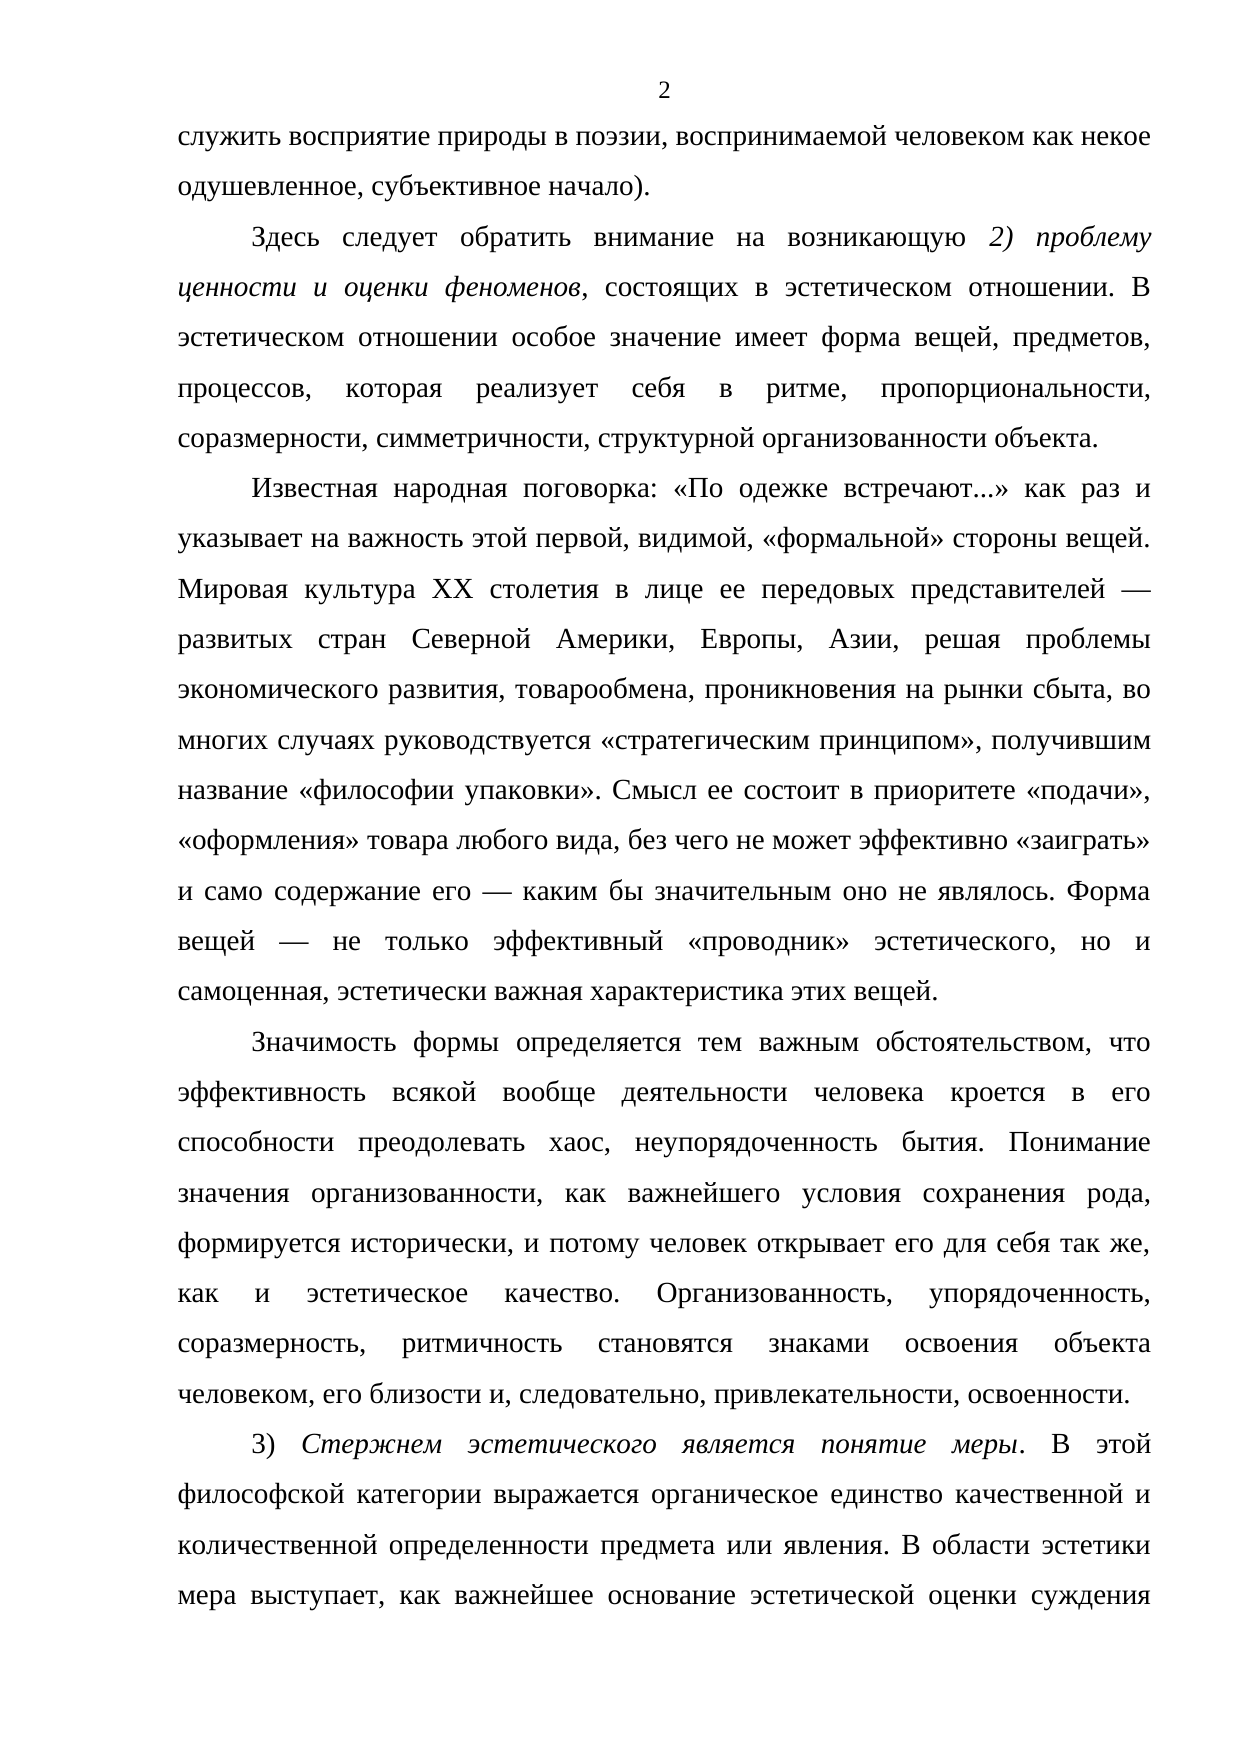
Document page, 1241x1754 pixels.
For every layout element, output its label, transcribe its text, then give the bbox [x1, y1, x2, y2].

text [177, 1426, 1152, 1611]
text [177, 118, 1152, 202]
text Значимость формы определяется тем важным обстоятельством, что эффективность всякой вообще деятельности человека кроется в его способности преодолевать хаос, неупорядоченность бытия. Понимание значения организованности, как важнейшего условия сохранения рода, формируется исторически, и потому человек открывает его для себя так же, как и эстетическое качество. Организованность, упорядоченность, соразмерность, ритмичность становятся знаками освоения объекта человеком, его близости и, следовательно, привлекательности, освоенности. [177, 1024, 1152, 1409]
text Известная народная поговорка: «По одежке встречают...» как раз и указывает на важность этой первой, видимой, «формальной» стороны вещей. Мировая культура XX столетия в лице ее передовых представителей — развитых стран Северной Америки, Европы, Азии, решая проблемы экономического развития, товарообмена, проникновения на рынки сбыта, во многих случаях руководствуется «стратегическим принципом», получившим название «философии упаковки». Смысл ее состоит в приоритете «подачи», «оформления» товара любого вида, без чего не может эффективно «заиграть» и само содержание его — каким бы значительным оно не являлось. Форма вещей — не только эффективный «проводник» эстетического, но и самоценная, эстетически важная характеристика этих вещей. [177, 470, 1152, 1007]
text Здесь следует обратить внимание на возникающую 2) проблему ценности и оценки феноменов, состоящих в эстетическом отношении. В эстетическом отношении особое значение имеет форма вещей, предметов, процессов, которая реализует себя в ритме, пропорциональности, соразмерности, симметричности, структурной организованности объекта. [177, 219, 1152, 453]
